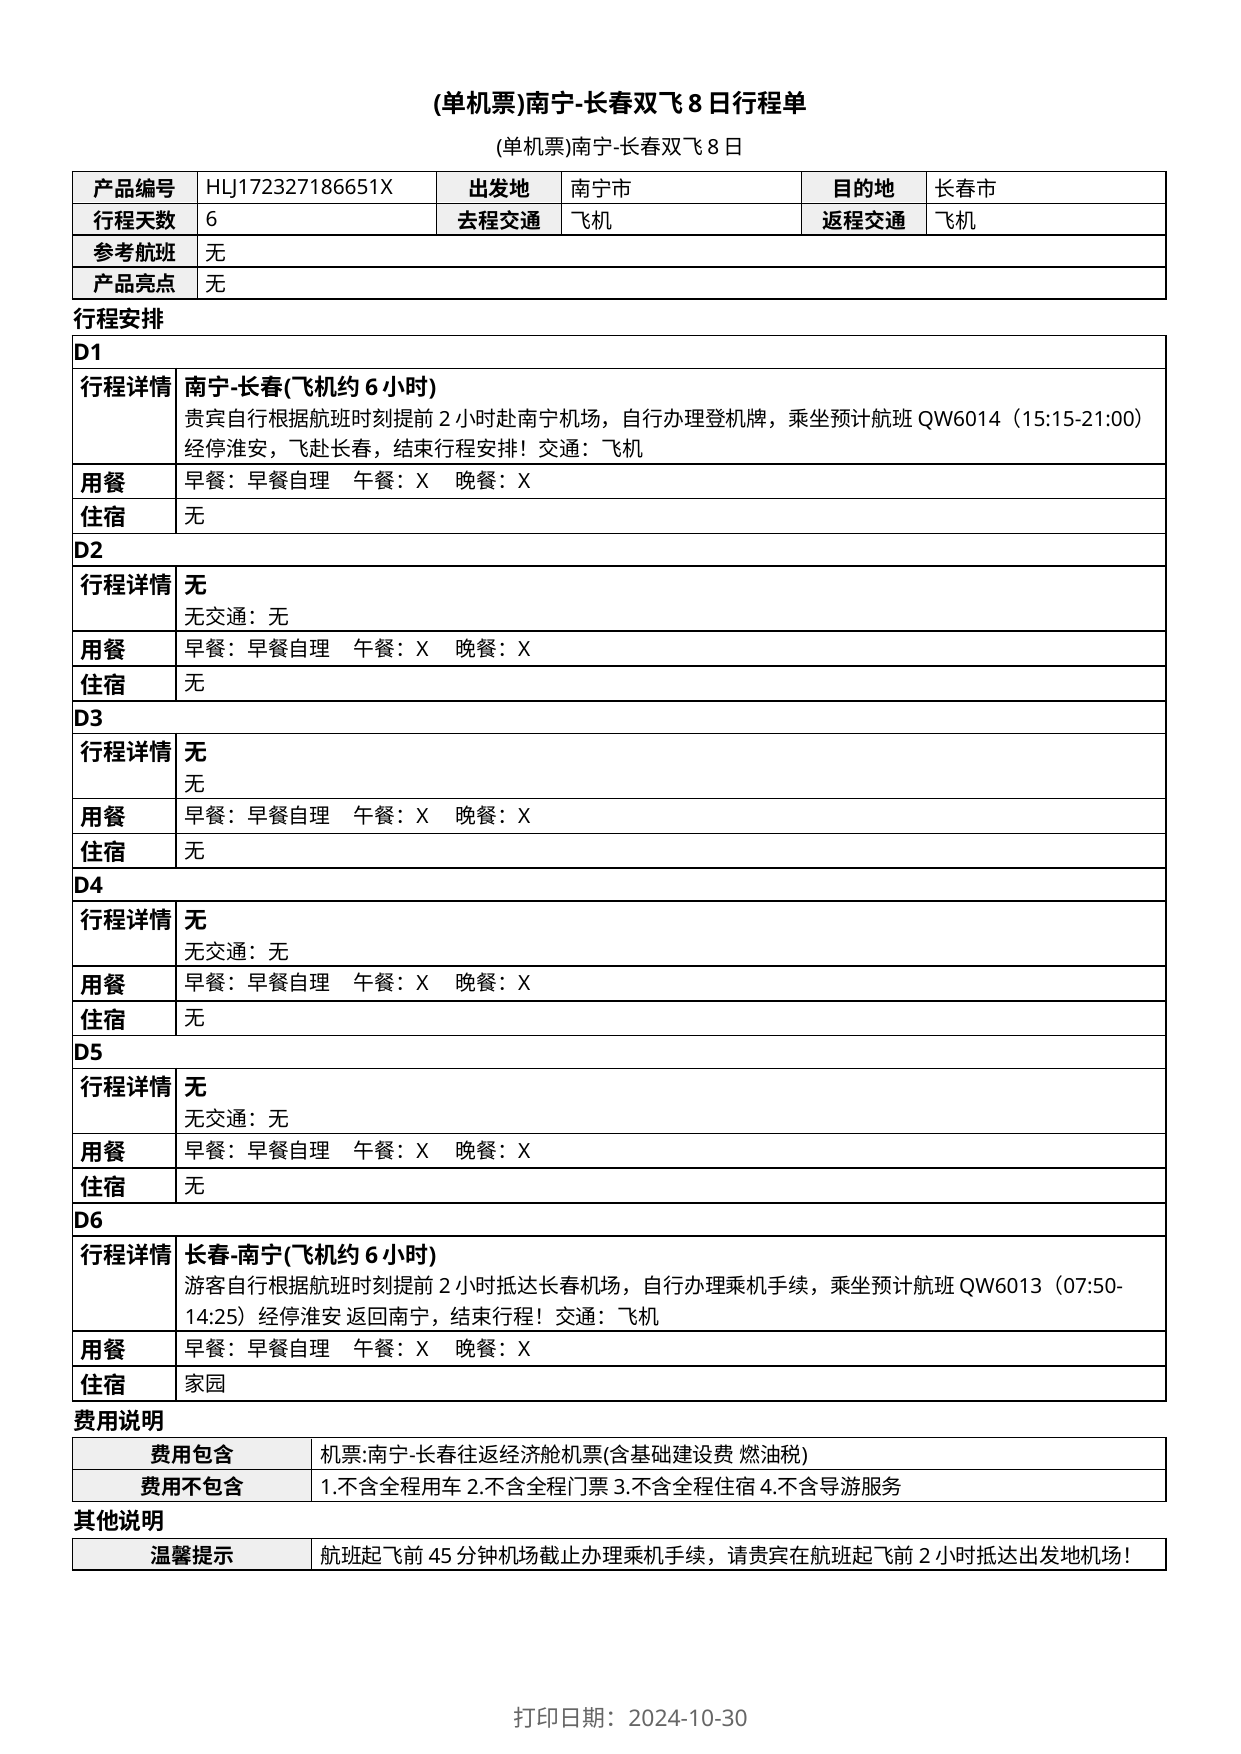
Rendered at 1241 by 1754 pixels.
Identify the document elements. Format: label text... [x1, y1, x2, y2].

table_cell 行程详情 [73, 1069, 175, 1132]
table_cell 用餐 [73, 465, 175, 498]
table_header D1 [73, 336, 1165, 367]
table_cell 长春-南宁(飞机约6小时) 游客自行根据航班时刻提前2小时抵达长春机场，自行办理乘机手续，乘坐预计航班QW6013（07:50-14:25）经停淮安 返回南宁，结束行程！ [177, 1237, 1165, 1330]
table_cell 早餐：早餐自理 午餐：X 晚餐：X [177, 632, 1165, 665]
table_header 机票:南宁-长春往返经济舱机票(含基础建设费 燃油税) [312, 1438, 1165, 1469]
table_cell 无 [198, 268, 1165, 298]
text (单机票)南宁-长春双飞8日 [73, 130, 1167, 160]
table_cell 用餐 [73, 799, 175, 832]
table_cell 产品亮点 [73, 268, 197, 298]
table_header 南宁市 [562, 172, 801, 202]
table_cell 无 [177, 1169, 1165, 1202]
table_cell 住宿 [73, 499, 175, 532]
table_header 航班起飞前45分钟机场截止办理乘机手续，请贵宾在航班起飞前2小时抵达出发地机场！ [312, 1539, 1165, 1569]
table_cell D3 [73, 702, 1165, 733]
table_cell 行程详情 [73, 567, 175, 630]
table_cell 住宿 [73, 667, 175, 700]
table_cell 用餐 [73, 967, 175, 1000]
table_header 长春市 [927, 172, 1165, 202]
text (单机票)南宁-长春双飞8日行程单 [73, 83, 1167, 119]
table_cell 无 [177, 667, 1165, 700]
text 行程安排 [73, 300, 1167, 334]
table_cell 无 [198, 236, 1165, 266]
table_cell 无 无 [177, 902, 1165, 965]
table_cell 去程交通 [437, 204, 561, 234]
table_cell 住宿 [73, 1169, 175, 1202]
table_cell 早餐：早餐自理 午餐：X 晚餐：X [177, 967, 1165, 1000]
table_cell 行程详情 [73, 369, 175, 463]
table_cell 参考航班 [73, 236, 197, 266]
table_cell 6 [198, 204, 436, 234]
text 费用说明 [73, 1403, 1167, 1436]
table_cell 返程交通 [802, 204, 926, 234]
table_cell 无 [177, 834, 1165, 867]
table_cell D6 [73, 1204, 1165, 1235]
table_cell 家园 [177, 1367, 1165, 1400]
table_cell 早餐：早餐自理 午餐：X 晚餐：X [177, 799, 1165, 832]
table_cell 住宿 [73, 1002, 175, 1035]
table_cell 早餐：早餐自理 午餐：X 晚餐：X [177, 1332, 1165, 1365]
table_cell 用餐 [73, 632, 175, 665]
table_cell D5 [73, 1036, 1165, 1067]
table_cell 无 [177, 499, 1165, 532]
table_header 产品编号 [73, 172, 197, 202]
table_cell 无 无 [177, 567, 1165, 630]
table_cell D4 [73, 869, 1165, 900]
table_cell 1.不含全程用车 [312, 1470, 1165, 1501]
table_header 目的地 [802, 172, 926, 202]
table_cell 无 无 [177, 734, 1165, 798]
table_cell 行程天数 [73, 204, 197, 234]
table_header 温馨提示 [73, 1539, 311, 1569]
table_cell 行程详情 [73, 1237, 175, 1330]
table_cell 南宁-长春(飞机约6小时) 贵宾自行根据航班时刻提前2小时赴南宁机场，自行办理登机牌，乘坐预计航班QW6014（15:15-21:00）经停淮安，飞赴长春，结束行程安排！ [177, 369, 1165, 463]
table_header 费用包含 [73, 1438, 311, 1469]
table_cell 行程详情 [73, 734, 175, 798]
text 其他说明 [73, 1503, 1167, 1536]
table_cell 用餐 [73, 1134, 175, 1167]
table_cell 无 无 [177, 1069, 1165, 1132]
table_cell 飞机 [927, 204, 1165, 234]
table_cell 住宿 [73, 834, 175, 867]
table_header 出发地 [437, 172, 561, 202]
table_cell 飞机 [562, 204, 801, 234]
table_cell 无 [177, 1002, 1165, 1035]
table_cell 费用不包含 [73, 1470, 311, 1501]
table_cell 早餐：早餐自理 午餐：X 晚餐：X [177, 465, 1165, 498]
table_cell 早餐：早餐自理 午餐：X 晚餐：X [177, 1134, 1165, 1167]
table_cell 住宿 [73, 1367, 175, 1400]
table_cell D2 [73, 534, 1165, 565]
table_cell 用餐 [73, 1332, 175, 1365]
table_cell 行程详情 [73, 902, 175, 965]
table_header HLJ172327186651X [198, 172, 436, 202]
